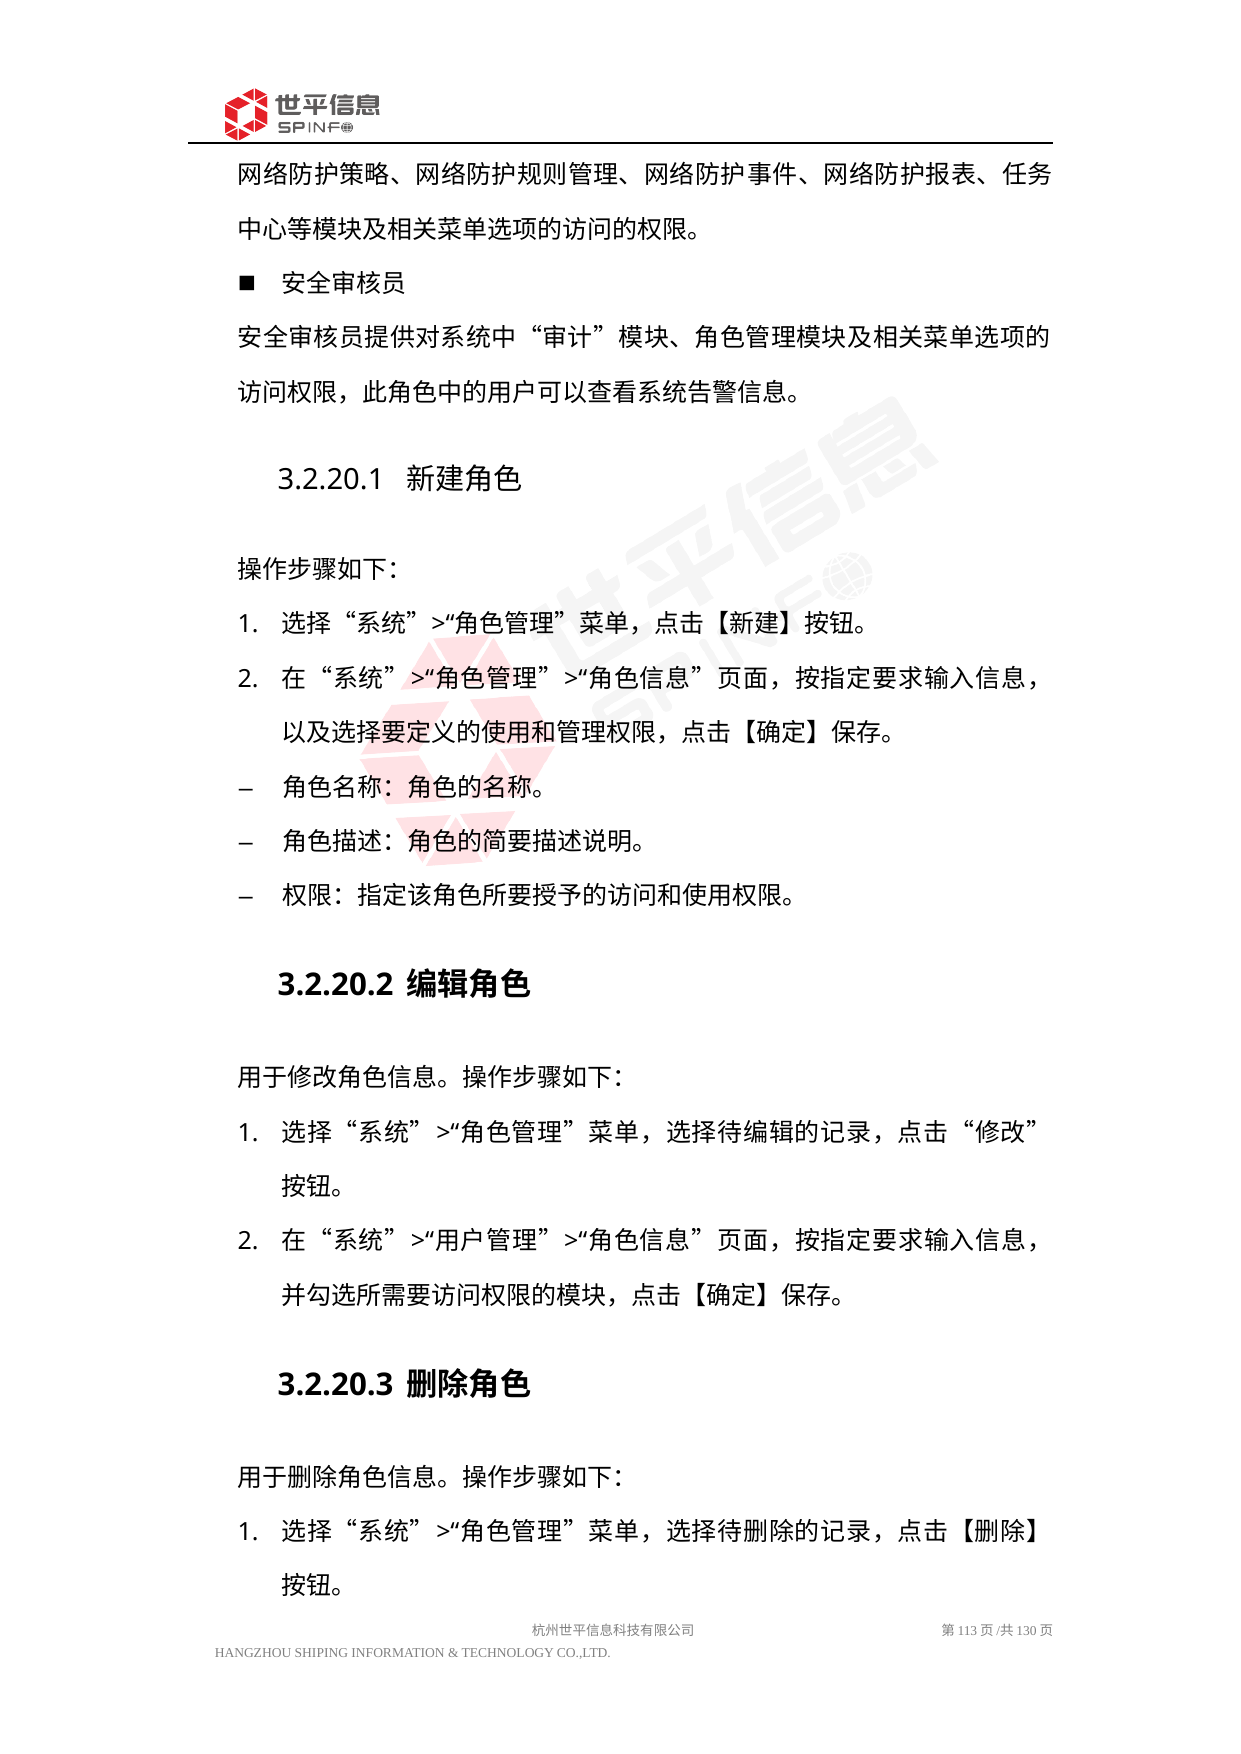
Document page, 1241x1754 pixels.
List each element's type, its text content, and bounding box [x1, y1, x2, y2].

subtitle 新建角色 [277, 456, 1053, 498]
text 操作步骤如下： [187, 549, 1053, 586]
text 用于删除角色信息。操作步骤如下： [187, 1457, 1053, 1493]
list 安全审核员 [237, 263, 1053, 300]
list 选择“系统”>“角色管理”菜单，点击【新建】按钮。 [237, 604, 1053, 640]
list 在“系统”>“角色管理”>“角色信息”页面，按指定要求输入信息，以及选择要定义的使用和管理权限，点击【确定】保存。 [237, 658, 1053, 749]
list 选择“系统”>“角色管理”菜单，选择待编辑的记录，点击“修改”按钮。 [237, 1112, 1053, 1203]
subtitle 删除角色 [277, 1359, 1053, 1404]
list 角色描述：角色的简要描述说明。 [239, 821, 1053, 858]
list 选择“系统”>“角色管理”菜单，选择待删除的记录，点击【删除】按钮。 [237, 1511, 1053, 1602]
list 此角色授予用户管理业务资源、物理资源、数据资源、高级资源、规则、网络防护策略、网络防护规则管理、网络防护事件、网络防护报表、任务中心等模块及相关菜单选项的访问的权限。 [237, 155, 1053, 245]
subtitle 编辑角色 [277, 959, 1053, 1005]
picture [225, 88, 380, 141]
list 权限：指定该角色所要授予的访问和使用权限。 [239, 876, 1053, 912]
list 角色名称：角色的名称。 [239, 767, 1053, 803]
list 安全审核员提供对系统中“审计”模块、角色管理模块及相关菜单选项的访问权限，此角色中的用户可以查看系统告警信息。 [237, 318, 1053, 408]
text 用于修改角色信息。操作步骤如下： [187, 1058, 1053, 1094]
list 在“系统”>“用户管理”>“角色信息”页面，按指定要求输入信息，并勾选所需要访问权限的模块，点击【确定】保存。 [237, 1221, 1053, 1311]
